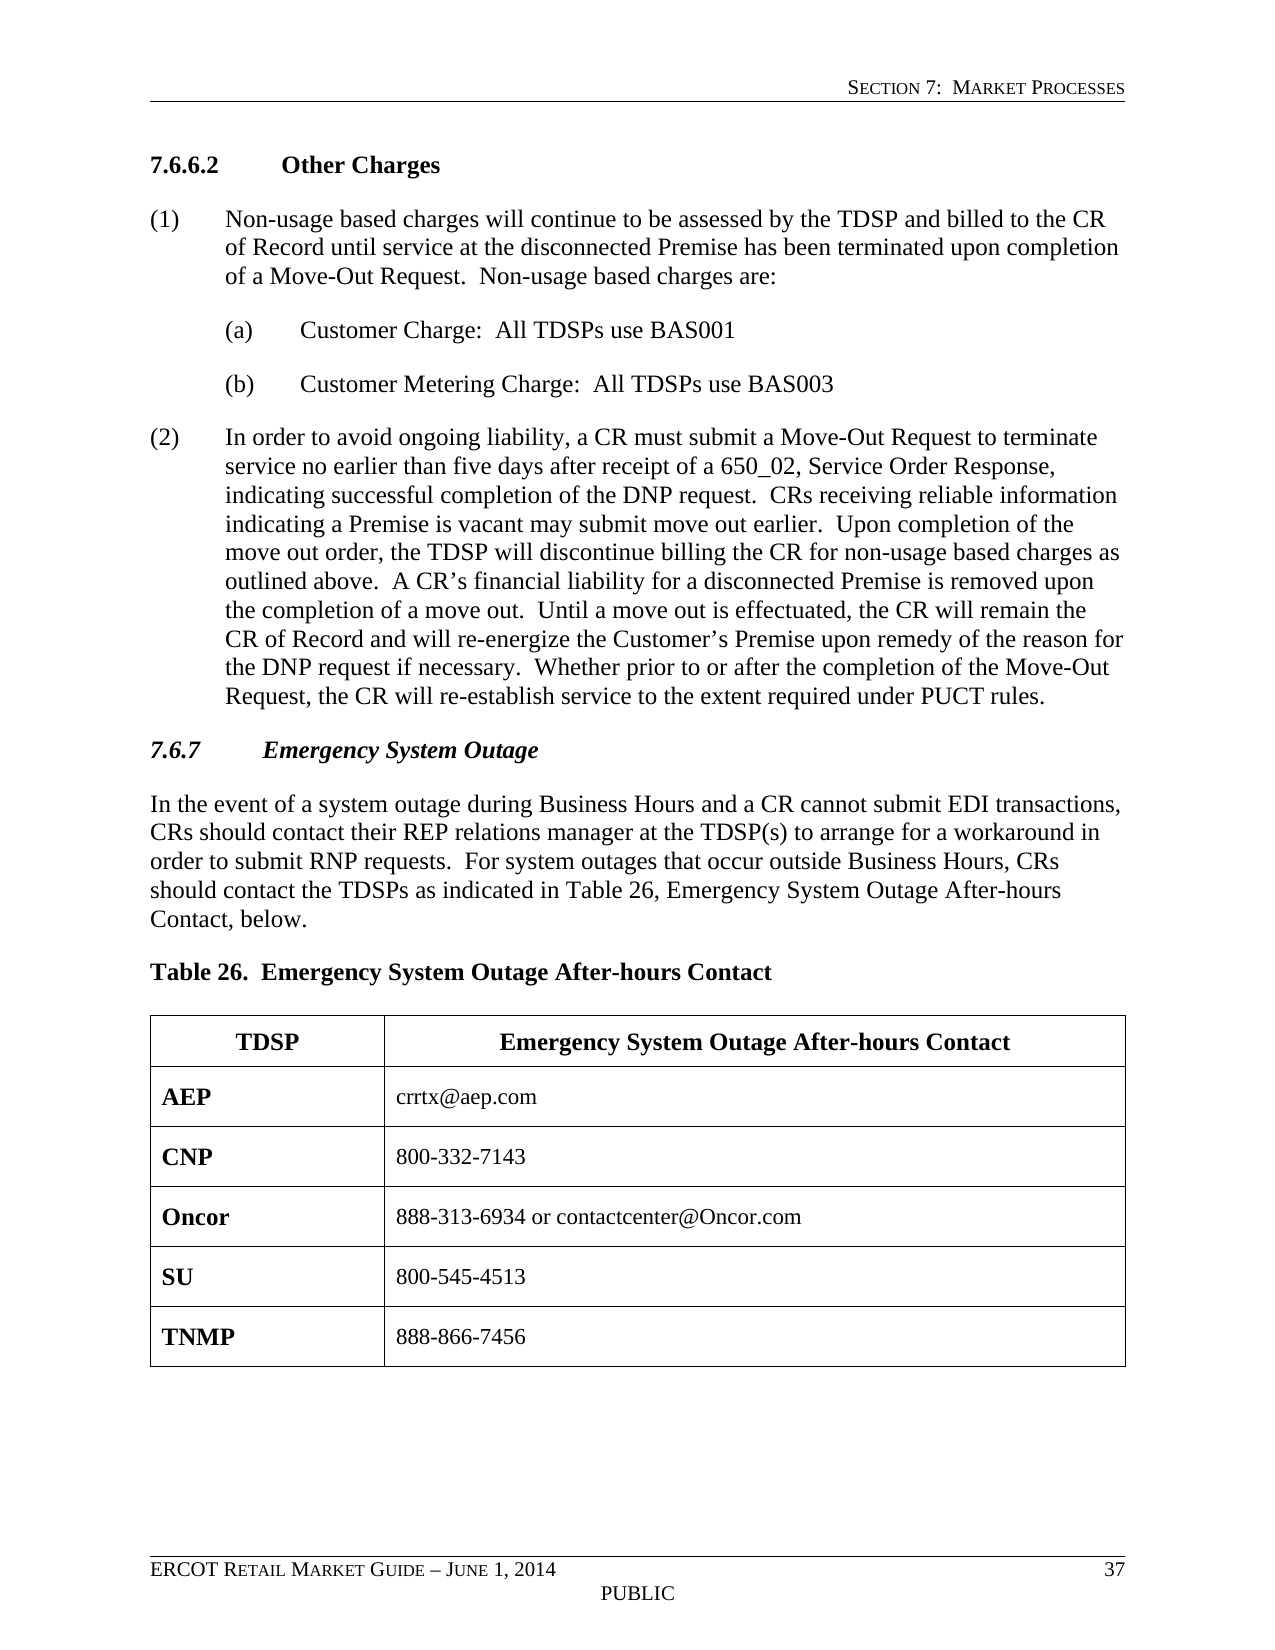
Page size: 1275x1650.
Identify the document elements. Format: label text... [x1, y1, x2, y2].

table_cell 888-313-6934 or contactcenter@Oncor.com [385, 1187, 1125, 1246]
table_cell CNP [151, 1127, 384, 1186]
table_cell crrtx@aep.com [385, 1067, 1125, 1126]
table_cell 800-545-4513 [385, 1247, 1125, 1306]
table_header Emergency System Outage After-hours Contact [385, 1016, 1125, 1066]
text 7.6.7 Emergency System Outage [150, 735, 1125, 764]
list (b) Customer Metering Charge: All TDSPs use BAS003 [225, 369, 1125, 397]
text (2) In order to avoid ongoing liability, a CR must submit a Move-Out Request to terminate service no earlier than five days after receipt of a 650_02, Service Order Response, indicating successful completion of the DNP request. CRs receiving reliable information indicating a Premise is vacant may submit move out earlier. Upon completion of the move out order, the TDSP will discontinue billing the CR for non-usage based charges as outlined above. A CR’s financial liability for a disconnected Premise is removed upon the completion of a move out. Until a move out is effectuated, the CR will remain the CR of Record and will re-energize the Customer’s Premise upon remedy of the reason for the DNP request if necessary. Whether prior to or after the completion of the Move-Out Request, the CR will re-establish service to the extent required under PUCT rules. [150, 422, 1125, 710]
table_header TDSP [151, 1016, 384, 1066]
table_cell TNMP [151, 1307, 384, 1366]
table_cell 800-332-7143 [385, 1127, 1125, 1186]
list (a) Customer Charge: All TDSPs use BAS001 [225, 315, 1125, 344]
text 7.6.6.2 Other Charges [150, 150, 1125, 179]
text In the event of a system outage during Business Hours and a CR cannot submit EDI transactions, CRs should contact their REP relations manager at the TDSP(s) to arrange for a workaround in order to submit RNP requests. For system outages that occur outside Business Hours, CRs should contact the TDSPs as indicated in Table 26, Emergency System Outage After-hours Contact, below. [150, 789, 1125, 932]
table_cell SU [151, 1247, 384, 1306]
table_cell Oncor [151, 1187, 384, 1246]
table_cell AEP [151, 1067, 384, 1126]
table_cell 888-866-7456 [385, 1307, 1125, 1366]
text (1) Non-usage based charges will continue to be assessed by the TDSP and billed to the CR of Record until service at the disconnected Premise has been terminated upon completion of a Move-Out Request. Non-usage based charges are: [150, 204, 1125, 290]
list Table 26. Emergency System Outage After-hours Contact [150, 957, 1125, 986]
